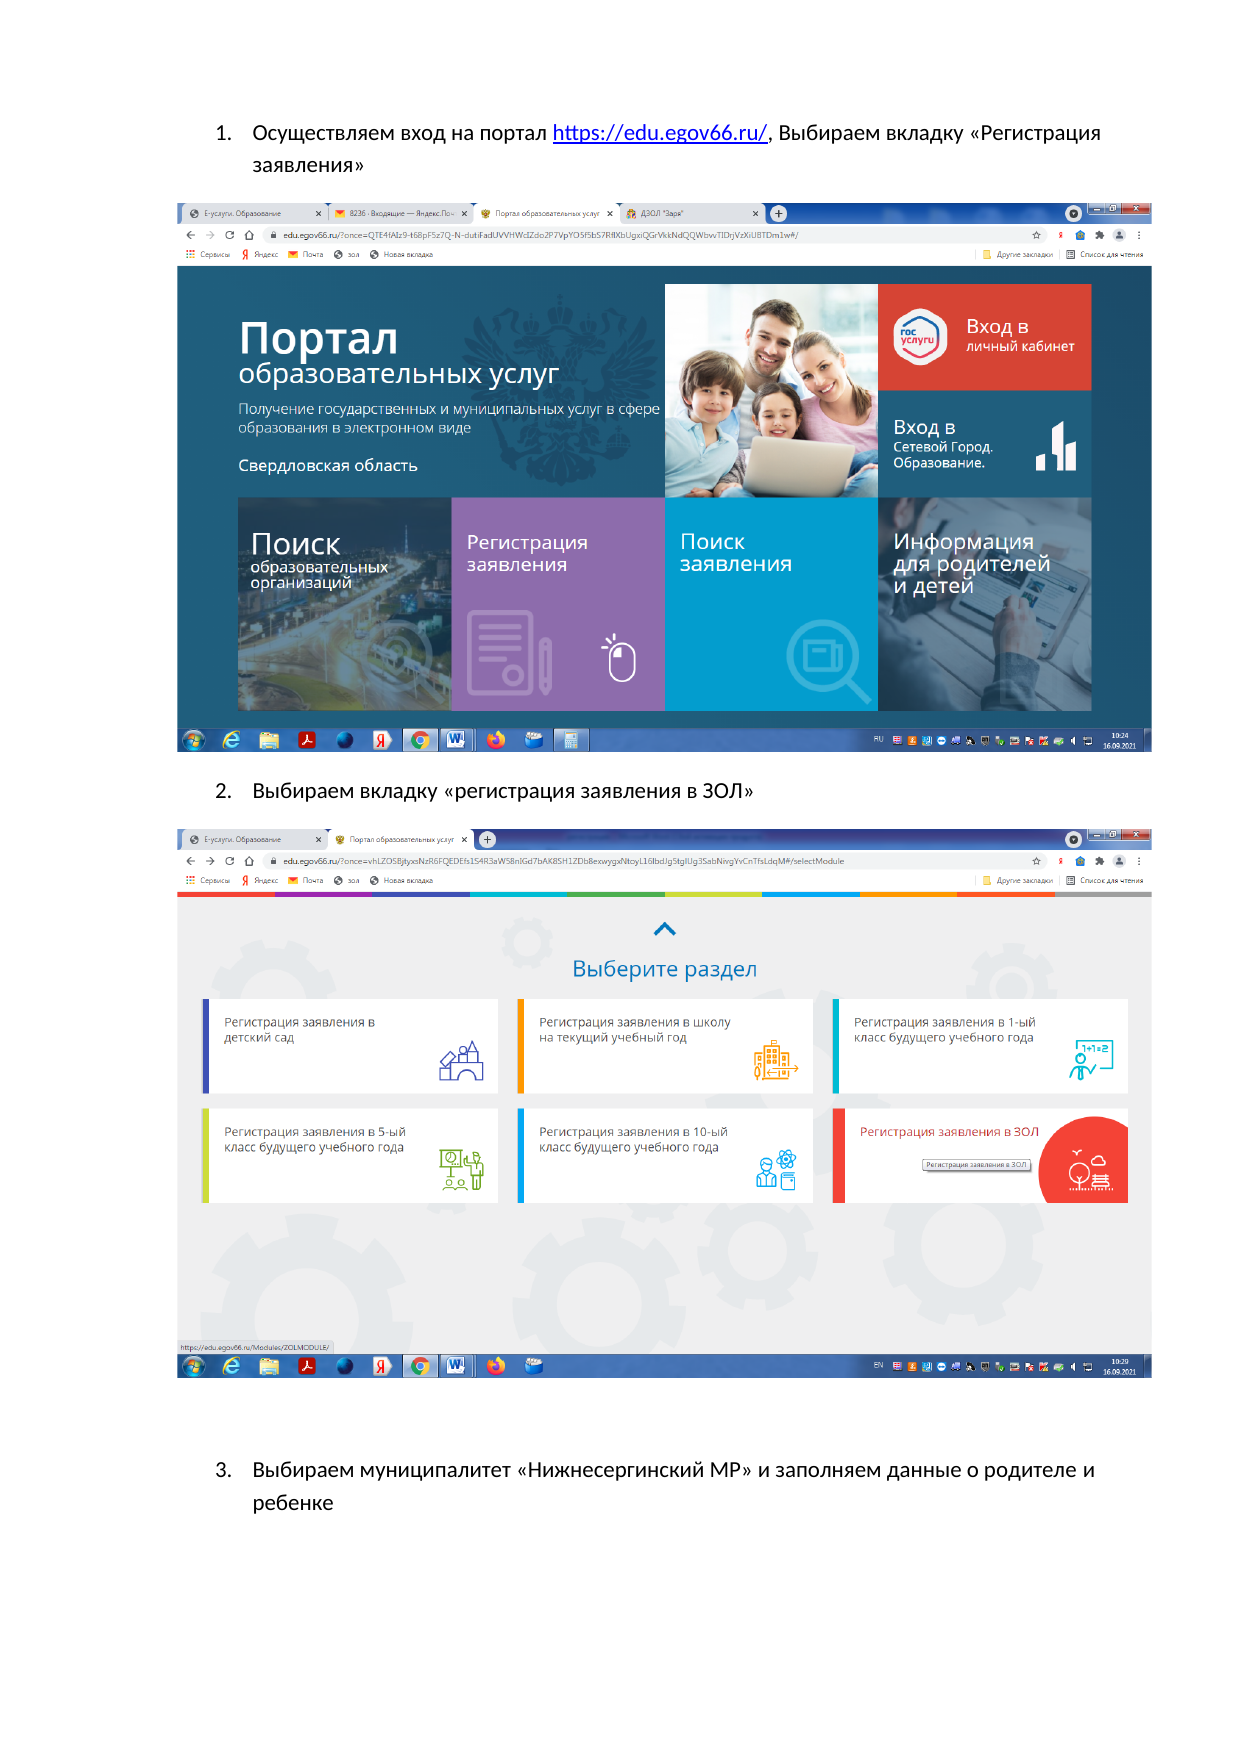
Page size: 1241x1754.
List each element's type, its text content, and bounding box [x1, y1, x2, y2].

list Осуществляем вход на портал https://edu.egov66.ru/, Выбираем вкладку «Регистрация заявления» [215, 118, 1152, 178]
list Выбираем муниципалитет «Нижнесергинский МР» и заполняем данные о родителе и ребенке [215, 1456, 1152, 1516]
list Выбираем вкладку «регистрация заявления в ЗОЛ» [215, 776, 1152, 804]
picture [177, 829, 1152, 1378]
picture [177, 203, 1152, 752]
